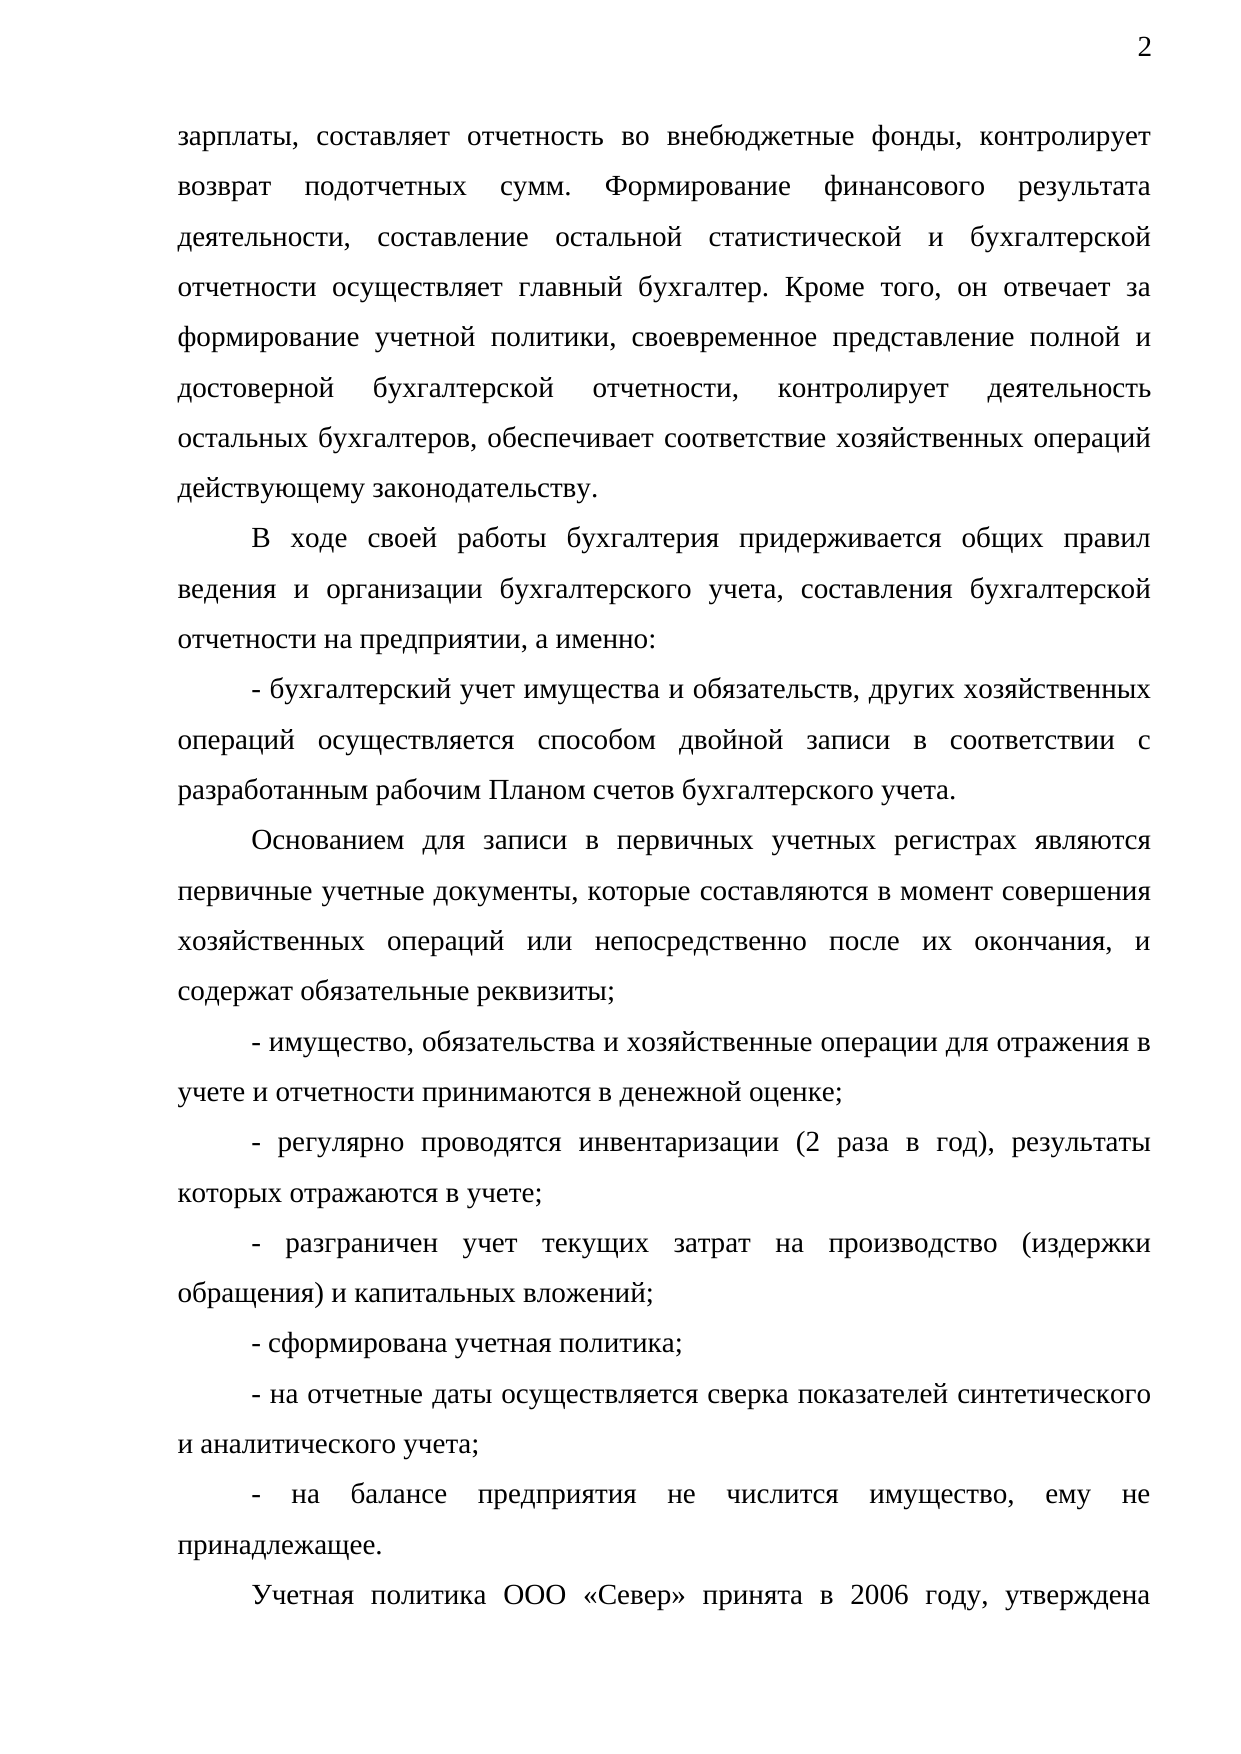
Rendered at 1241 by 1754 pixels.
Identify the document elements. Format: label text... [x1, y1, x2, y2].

text - на отчетные даты осуществляется сверка показателей синтетического и аналитического учета; [177, 1376, 1152, 1460]
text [177, 118, 1152, 504]
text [177, 1577, 1152, 1611]
text - имущество, обязательства и хозяйственные операции для отражения в учете и отчетности принимаются в денежной оценке; [177, 1024, 1152, 1108]
text - бухгалтерский учет имущества и обязательств, других хозяйственных операций осуществляется способом двойной записи в соответствии с разработанным рабочим Планом счетов бухгалтерского учета. [177, 672, 1152, 806]
text - сформирована учетная политика; [177, 1326, 1152, 1359]
text - регулярно проводятся инвентаризации (2 раза в год), результаты которых отражаются в учете; [177, 1124, 1152, 1208]
text В ходе своей работы бухгалтерия придерживается общих правил ведения и организации бухгалтерского учета, составления бухгалтерской отчетности на предприятии, а именно: [177, 521, 1152, 655]
text Основанием для записи в первичных учетных регистрах являются первичные учетные документы, которые составляются в момент совершения хозяйственных операций или непосредственно после их окончания, и содержат обязательные реквизиты; [177, 822, 1152, 1007]
text - разграничен учет текущих затрат на производство (издержки обращения) и капитальных вложений; [177, 1225, 1152, 1309]
text - на балансе предприятия не числится имущество, ему не принадлежащее. [177, 1477, 1152, 1560]
